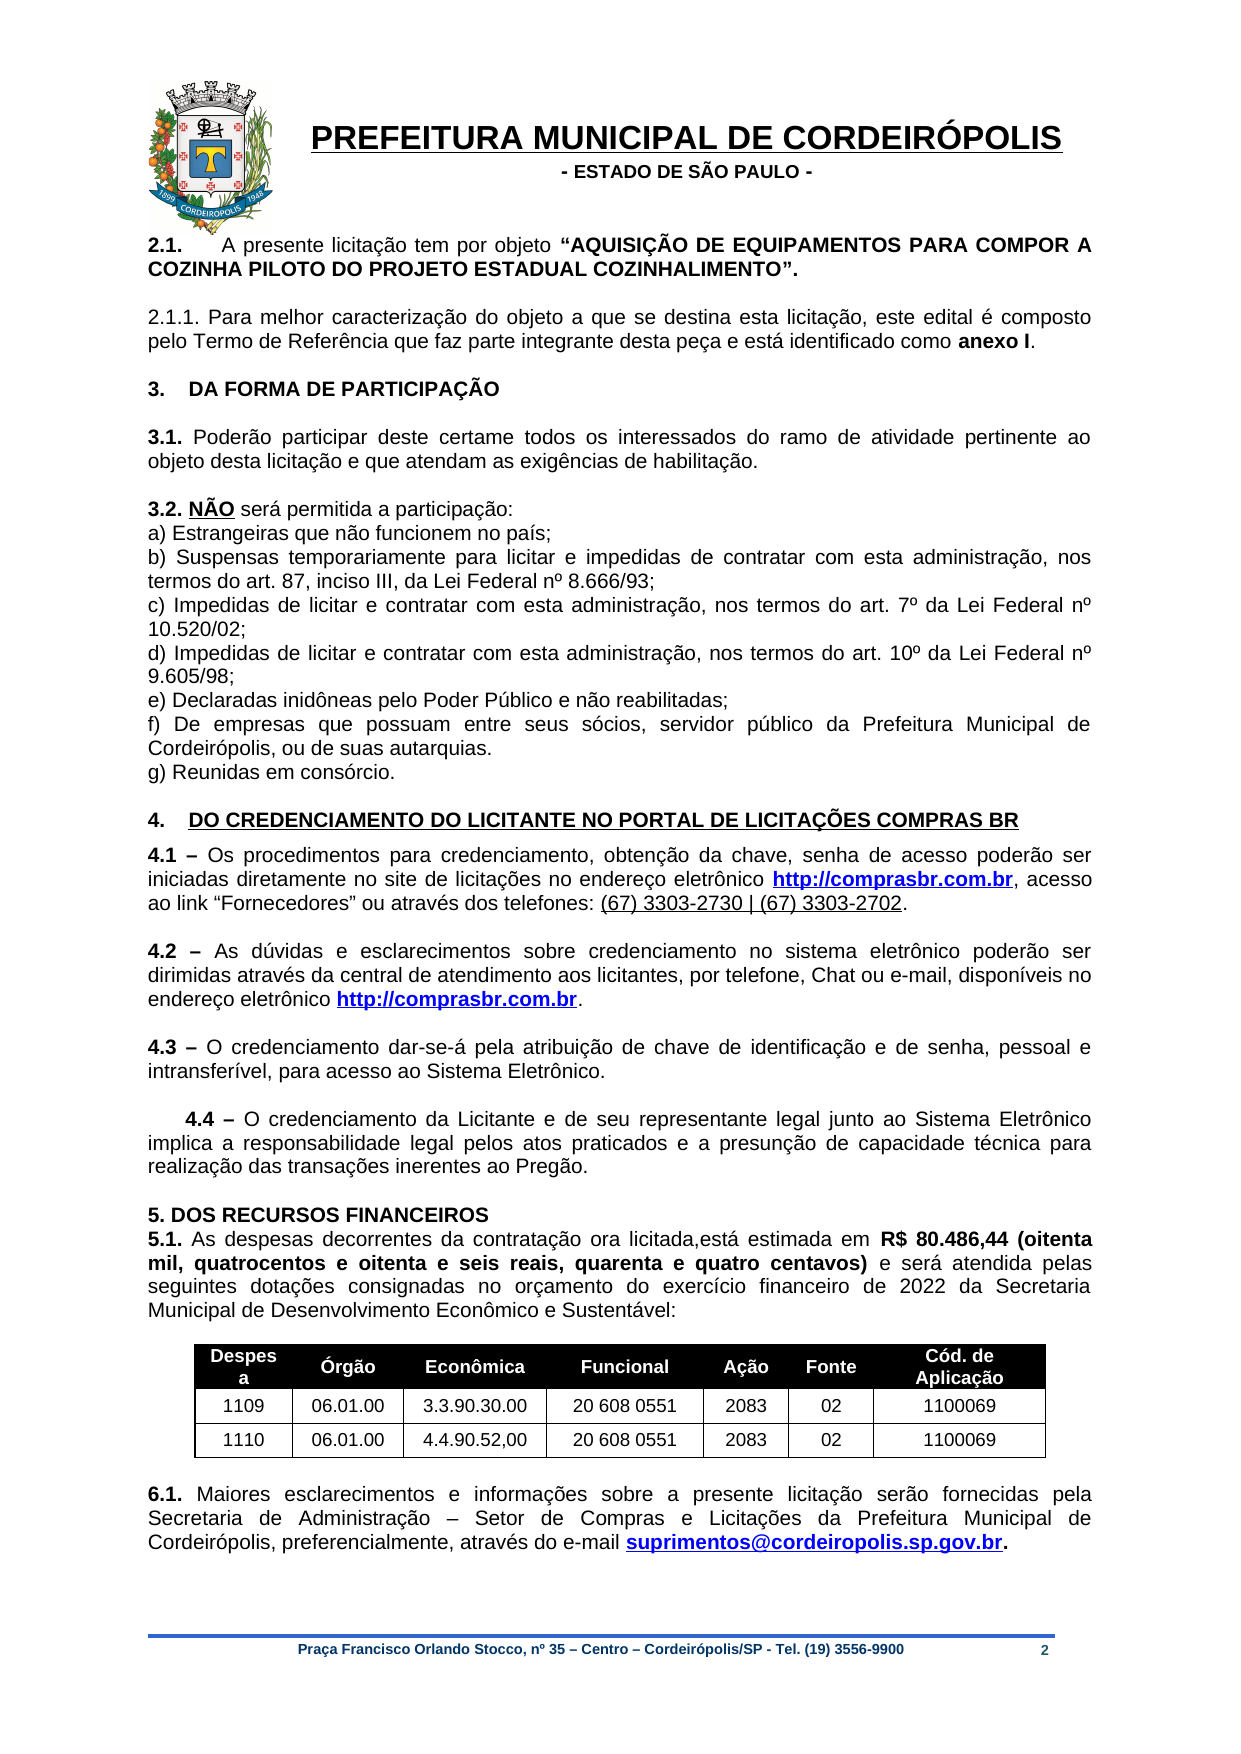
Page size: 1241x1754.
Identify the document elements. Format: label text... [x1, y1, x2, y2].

table_cell 1109 [196, 1389, 292, 1422]
text 2.1.1. Para melhor caracterização do objeto a que se destina esta licitação, este edital é composto pelo Termo de Referência que faz parte integrante desta peça e está identificado como anexo I. [148, 305, 1093, 353]
list 4.3 – O credenciamento dar-se-á pela atribuição de chave de identificação e de senha, pessoal e intransferível, para acesso ao Sistema Eletrônico. [148, 1034, 1093, 1082]
text d) Impedidas de licitar e contratar com esta administração, nos termos do art. 10º da Lei Federal nº 9.605/98; [148, 640, 1093, 688]
table_cell 06.01.00 [293, 1389, 403, 1422]
list 4.4 – O credenciamento da Licitante e de seu representante legal junto ao Sistema Eletrônico implica a responsabilidade legal pelos atos praticados e a presunção de capacidade técnica para realização das transações inerentes ao Pregão. [148, 1106, 1093, 1178]
list DA FORMA DE PARTICIPAÇÃO [148, 377, 1093, 401]
table_header Despesa [196, 1345, 292, 1388]
table_header Cód. de Aplicação [874, 1345, 1045, 1388]
text 5. DOS RECURSOS FINANCEIROS [148, 1202, 1093, 1226]
table_cell 1100069 [874, 1389, 1045, 1422]
table_cell 2083 [704, 1424, 788, 1457]
table_cell 1100069 [874, 1424, 1045, 1457]
list 4.2 – As dúvidas e esclarecimentos sobre credenciamento no sistema eletrônico poderão ser dirimidas através da central de atendimento aos licitantes, por telefone, Chat ou e-mail, disponíveis no endereço eletrônico http://comprasbr.com.br. [148, 938, 1093, 1010]
list 4.1 – Os procedimentos para credenciamento, obtenção da chave, senha de acesso poderão ser iniciadas diretamente no site de licitações no endereço eletrônico http://comprasbr.com.br, acesso ao link “Fornecedores” ou através dos telefones: (67) 3303-2730 | (67) 3303-2702. [148, 842, 1093, 914]
text 3.1. Poderão participar deste certame todos os interessados do ramo de atividade pertinente ao objeto desta licitação e que atendam as exigências de habilitação. [148, 425, 1093, 473]
table_cell 3.3.90.30.00 [404, 1389, 546, 1422]
table_header Econômica [404, 1345, 546, 1388]
text b) Suspensas temporariamente para licitar e impedidas de contratar com esta administração, nos termos do art. 87, inciso III, da Lei Federal nº 8.666/93; [148, 544, 1093, 592]
text e) Declaradas inidôneas pelo Poder Público e não reabilitadas; [148, 688, 1093, 712]
table_header Ação [704, 1345, 788, 1388]
table_cell 02 [789, 1424, 873, 1457]
text 6.1. Maiores esclarecimentos e informações sobre a presente licitação serão fornecidas pela Secretaria de Administração – Setor de Compras e Licitações da Prefeitura Municipal de Cordeirópolis, preferencialmente, através do e-mail suprimentos@cordeiropolis.sp.gov.br. [148, 1482, 1093, 1554]
table_cell 02 [789, 1389, 873, 1422]
table_cell 4.4.90.52,00 [404, 1424, 546, 1457]
table_header Órgão [293, 1345, 403, 1388]
table_cell 20 608 0551 [547, 1424, 703, 1457]
table_cell 06.01.00 [293, 1424, 403, 1457]
text 3.2. NÃO será permitida a participação: [148, 497, 1093, 521]
text c) Impedidas de licitar e contratar com esta administração, nos termos do art. 7º da Lei Federal nº 10.520/02; [148, 592, 1093, 640]
list A presente licitação tem por objeto “AQUISIÇÃO DE EQUIPAMENTOS PARA COMPOR A COZINHA PILOTO DO PROJETO ESTADUAL COZINHALIMENTO”. [148, 233, 1093, 281]
table_header Funcional [547, 1345, 703, 1388]
table_cell 20 608 0551 [547, 1389, 703, 1422]
table_header Fonte [789, 1345, 873, 1388]
list DO CREDENCIAMENTO DO LICITANTE NO PORTAL DE LICITAÇÕES COMPRAS BR [148, 808, 1093, 832]
table_cell 2083 [704, 1389, 788, 1422]
text 5.1. As despesas decorrentes da contratação ora licitada,está estimada em R$ 80.486,44 (oitenta mil, quatrocentos e oitenta e seis reais, quarenta e quatro centavos) e será atendida pelas seguintes dotações consignadas no orçamento do exercício financeiro de 2022 da Secretaria Municipal de Desenvolvimento Econômico e Sustentável: [148, 1226, 1092, 1322]
text f) De empresas que possuam entre seus sócios, servidor público da Prefeitura Municipal de Cordeirópolis, ou de suas autarquias. [148, 712, 1093, 760]
table_cell 1110 [196, 1424, 292, 1457]
text a) Estrangeiras que não funcionem no país; [148, 521, 1093, 544]
text g) Reunidas em consórcio. [148, 760, 1093, 784]
picture [148, 81, 273, 233]
